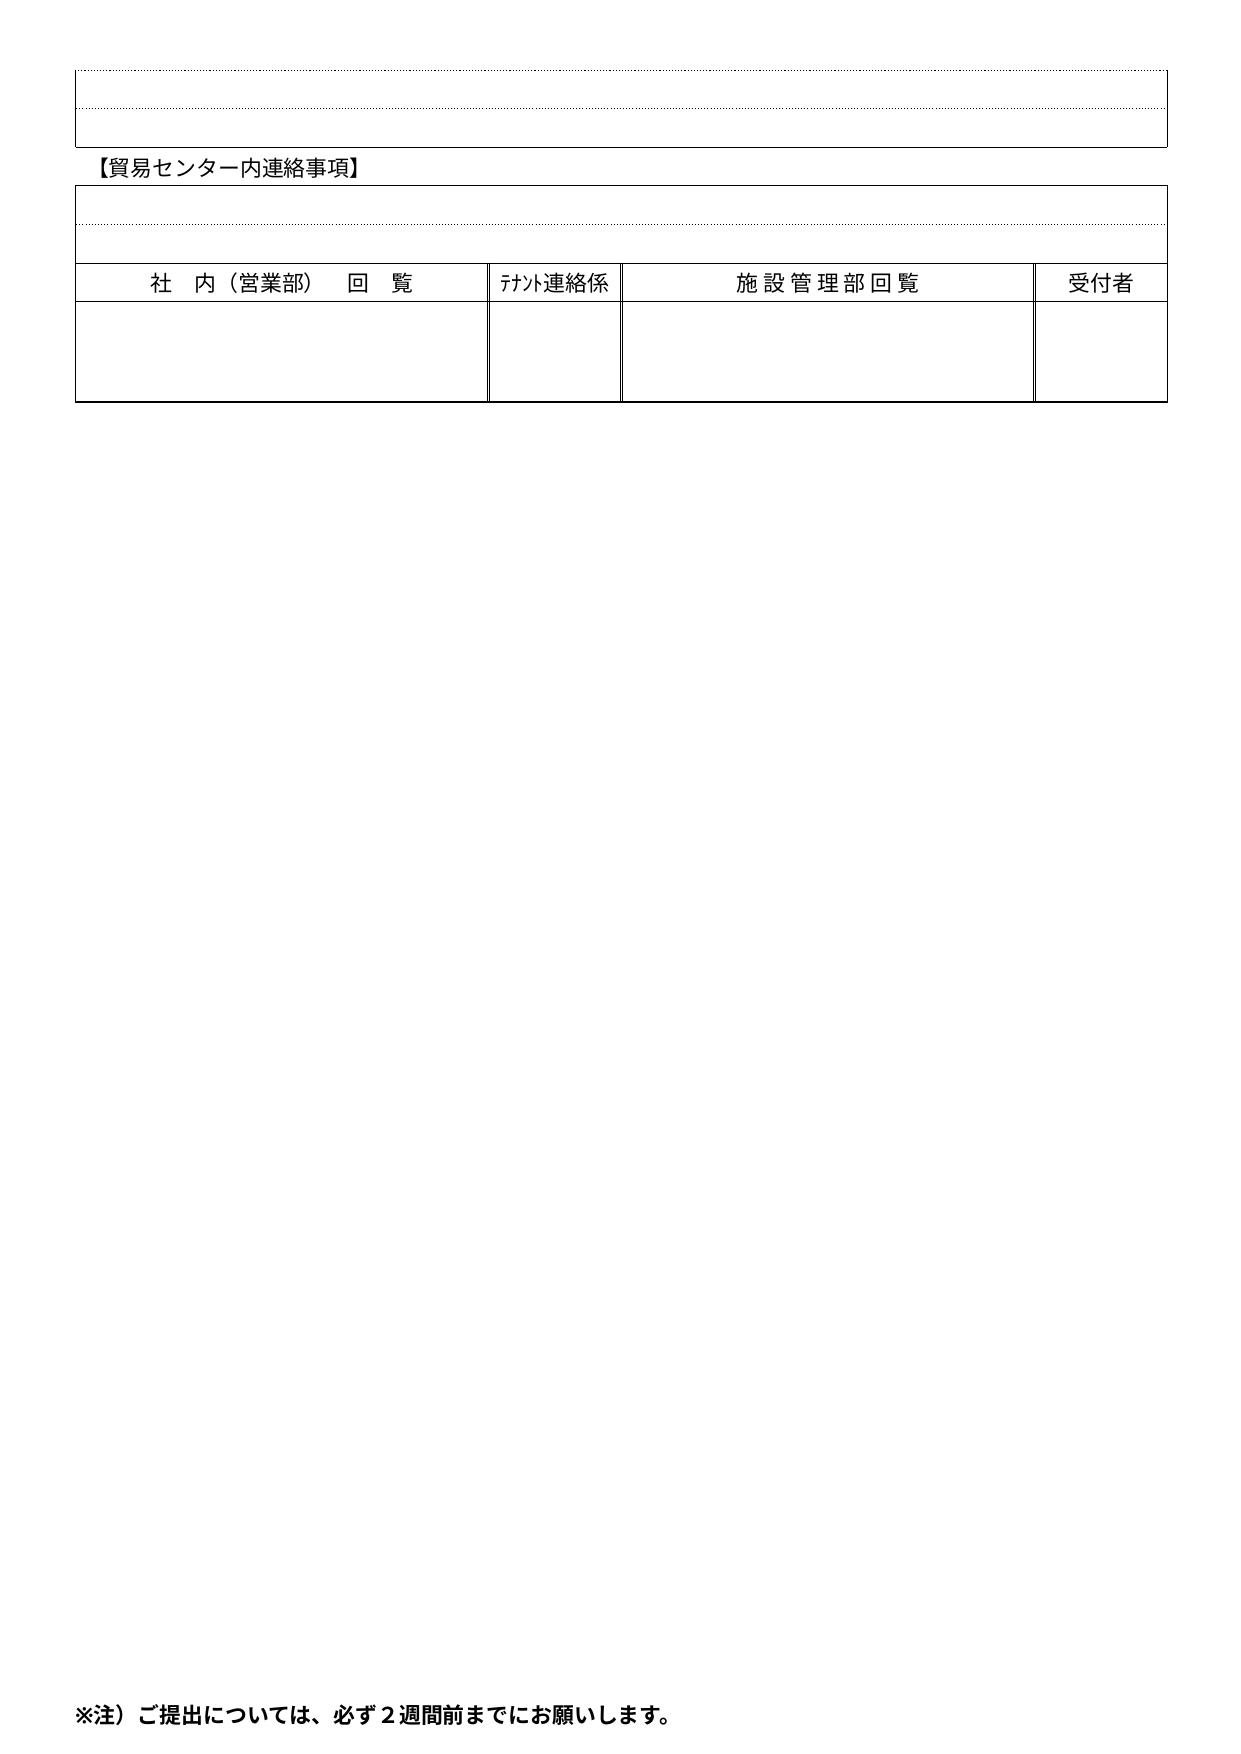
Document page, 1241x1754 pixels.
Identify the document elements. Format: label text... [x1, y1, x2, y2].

table_cell [76, 224, 1167, 262]
table_cell 施 設 管 理 部 回 覧 [623, 264, 1033, 301]
table_cell 社 内（営業部） 回 覧 [76, 264, 487, 301]
table_cell [76, 186, 1167, 224]
table_cell 受付者 [1036, 264, 1167, 301]
table_cell [623, 302, 1033, 401]
table_cell ﾃﾅﾝﾄ連絡係 [490, 264, 620, 301]
table_cell 【貿易センター内連絡事項】 [76, 148, 1167, 185]
table_cell [76, 108, 1167, 147]
table_cell [490, 302, 620, 401]
table_cell [1036, 302, 1167, 401]
table_cell [76, 70, 1167, 108]
table_cell [76, 302, 487, 401]
